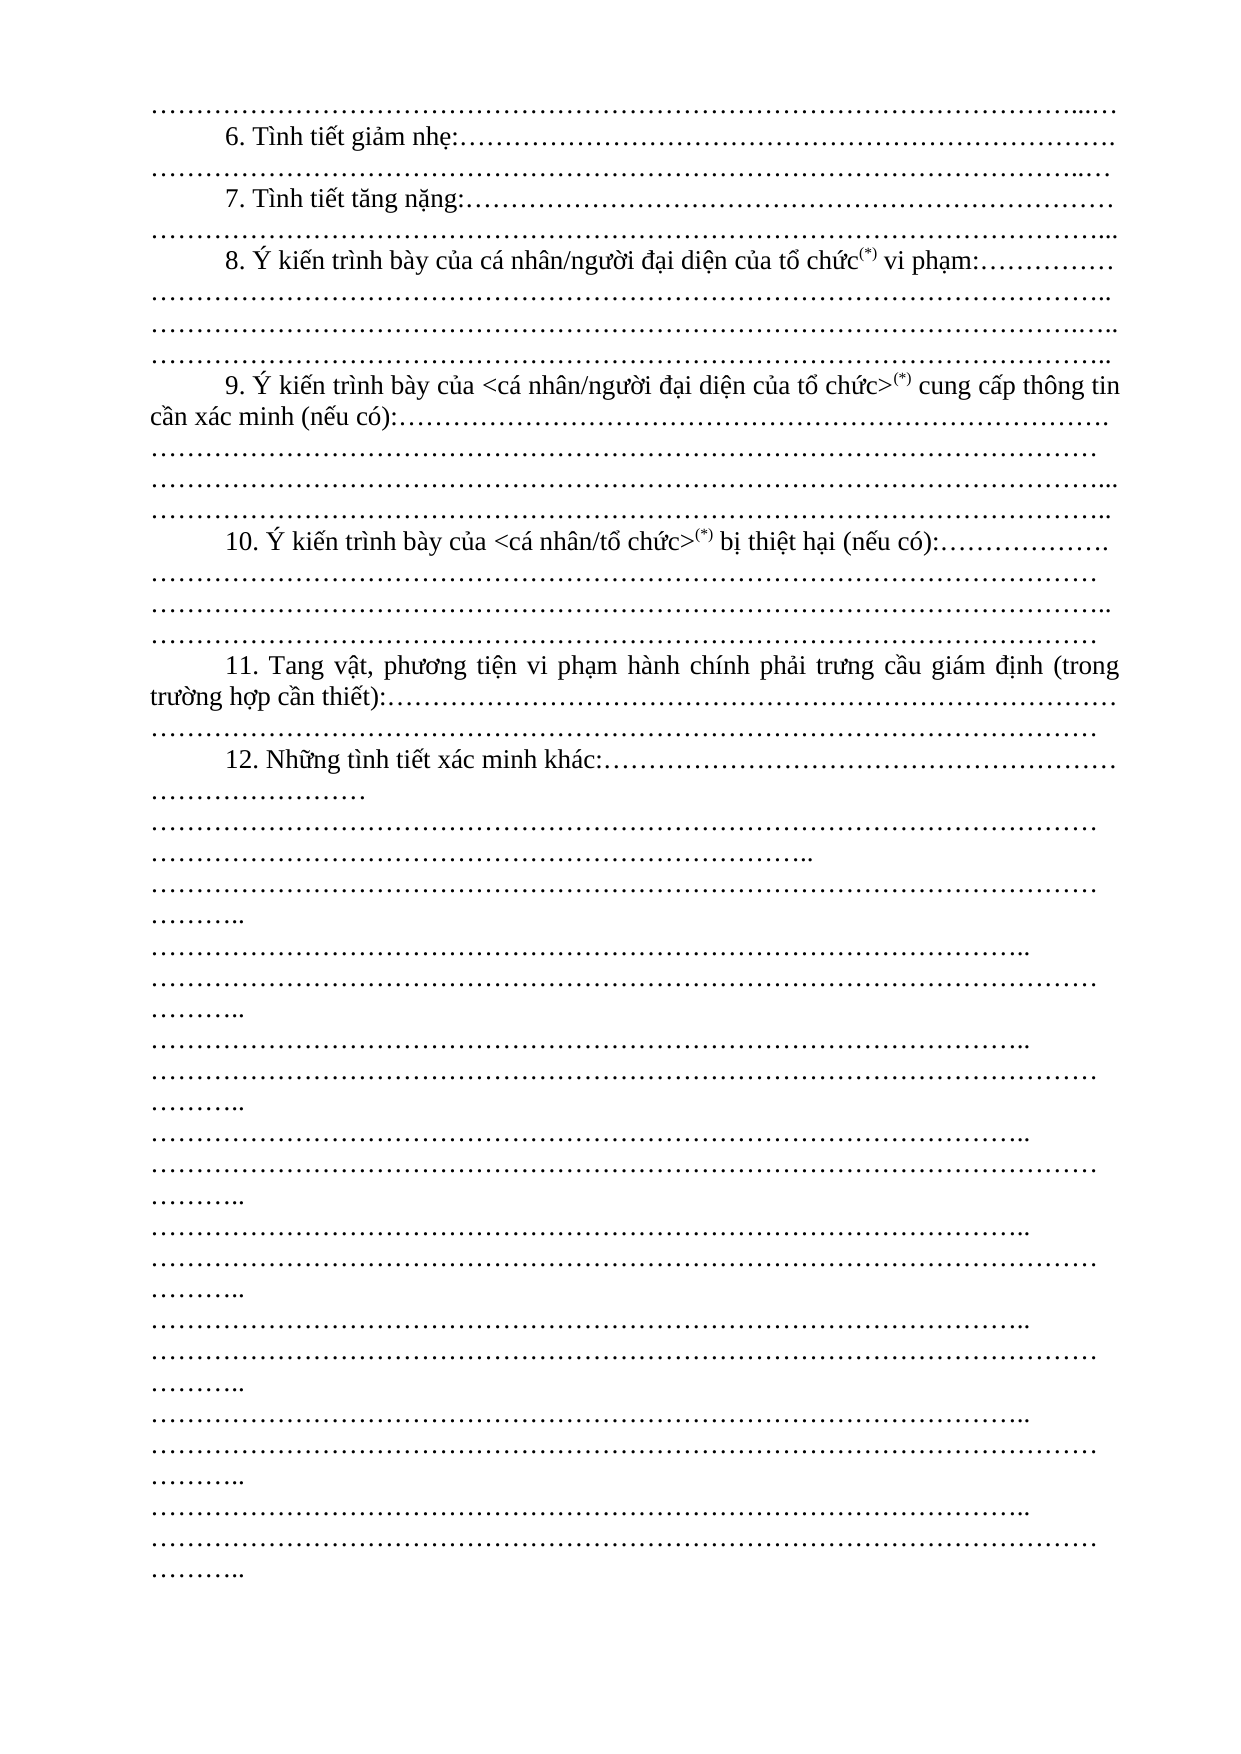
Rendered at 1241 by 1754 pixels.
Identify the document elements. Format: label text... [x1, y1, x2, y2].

text ……………………………………………………………………………………………... [150, 213, 1120, 244]
text …………………………………………………………………………………………….. [150, 338, 1120, 369]
text 8. Ý kiến trình bày của cá nhân/người đại diện của tổ chức(*) vi phạm:…………… [150, 244, 1120, 276]
text 11. Tang vật, phương tiện vi phạm hành chính phải trưng cầu giám định (trong trường hợp cần thiết):……………………………………………………………………… [150, 649, 1120, 712]
text ……………………………………………………………………………………..…………………………………………………………………………………………………….. [150, 1210, 1120, 1303]
text …………………………………………………………………………………………… [150, 618, 1120, 649]
text ……………………………………………………………………………………..…………………………………………………………………………………………………….. [150, 1023, 1120, 1116]
text ……………………………………………………………………………………………..………………………………………………………………………………………….….. [150, 276, 1120, 338]
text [150, 1397, 1120, 1490]
text 6. Tình tiết giảm nhẹ:………………………………………………………………. [150, 120, 1120, 151]
text …………………………………………………………………………………………………………………………………………………………………………………………... [150, 431, 1120, 493]
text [150, 1303, 1120, 1397]
text …………………………………………………………………………………………… [150, 712, 1120, 743]
text 7. Tình tiết tăng nặng:……………………………………………………………… [150, 182, 1120, 213]
text ………………………………………………………………………………………………………………………………………………………………………………………….. [150, 556, 1120, 618]
text …………………………………………………………………………………………..… [150, 151, 1120, 182]
text 12. Những tình tiết xác minh khác:………………………………………………… [150, 743, 1120, 774]
text …………………………………………………………………………………………………………………………………………………………………………………..……………………………………………………………………………………………………..……………………………………………………………………………………..…………………………………………………………………………………………………….. [150, 774, 1120, 1023]
text …………………………………………………………………………………………...… [150, 89, 1120, 120]
text 10. Ý kiến trình bày của <cá nhân/tổ chức>(*) bị thiệt hại (nếu có):………………. [150, 525, 1120, 556]
text ……………………………………………………………………………………..…………………………………………………………………………………………………….. [150, 1116, 1120, 1210]
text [150, 1490, 1120, 1584]
text 9. Ý kiến trình bày của <cá nhân/người đại diện của tổ chức>(*) cung cấp thông tin cần xác minh (nếu có):……………………………………………………………………. [150, 369, 1120, 431]
text …………………………………………………………………………………………….. [150, 493, 1120, 525]
